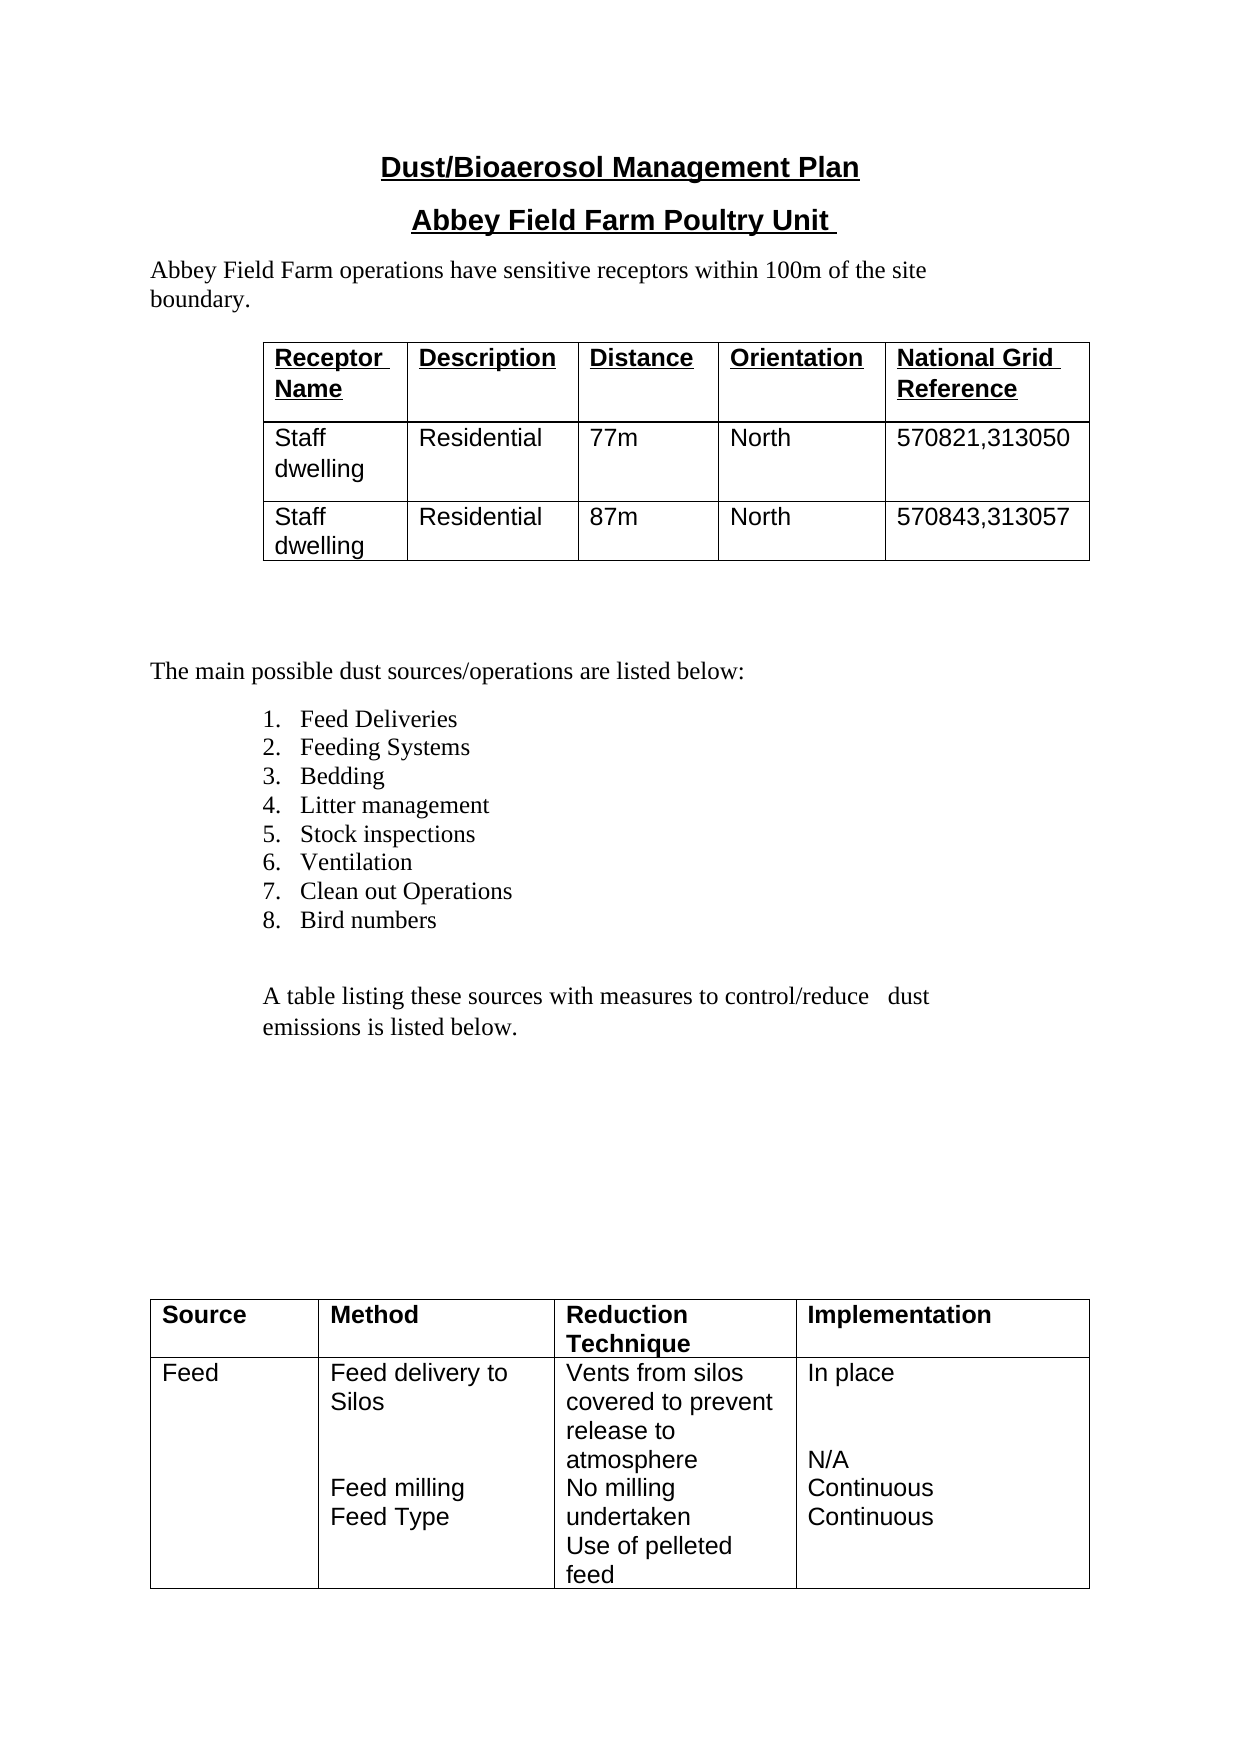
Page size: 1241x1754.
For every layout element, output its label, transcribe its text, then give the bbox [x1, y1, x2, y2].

text Abbey Field Farm Poultry Unit [150, 203, 1090, 236]
list Feeding Systems [262, 732, 986, 761]
text Dust/Bioaerosol Management Plan [150, 150, 1090, 183]
table_header Method [319, 1300, 554, 1357]
text Abbey Field Farm operations have sensitive receptors within 100m of the site boundary. [150, 256, 986, 313]
list Ventilation [262, 847, 986, 876]
list Litter management [262, 790, 986, 819]
table_header Implementation [797, 1300, 1089, 1357]
table_cell North [719, 423, 885, 501]
table_cell 570843,313057 [886, 502, 1089, 559]
table_header Source [151, 1300, 318, 1357]
table_cell Residential [408, 502, 578, 559]
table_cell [319, 1358, 554, 1588]
list Clean out Operations [262, 876, 986, 905]
table_header Reduction Technique [555, 1300, 796, 1357]
table_cell Residential [408, 423, 578, 501]
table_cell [555, 1358, 796, 1588]
table_cell 77m [579, 423, 718, 501]
table_cell Feed [151, 1358, 318, 1588]
table_header National Grid Reference [886, 343, 1089, 421]
list Bird numbers [262, 905, 986, 934]
table_header Orientation [719, 343, 885, 421]
list Feed Deliveries [262, 704, 986, 732]
list Bedding [262, 761, 986, 790]
table_header Description [408, 343, 578, 421]
table_header Receptor Name [264, 343, 407, 421]
text The main possible dust sources/operations are listed below: [150, 656, 986, 685]
table_cell 87m [579, 502, 718, 559]
list Stock inspections [262, 819, 986, 847]
table_header Distance [579, 343, 718, 421]
table_cell North [719, 502, 885, 559]
table_cell Staff dwelling [264, 423, 407, 501]
table_cell Staff dwelling [264, 502, 407, 559]
table_cell 570821,313050 [886, 423, 1089, 501]
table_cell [797, 1358, 1089, 1588]
text A table listing these sources with measures to control/reduce dust emissions is listed below. [150, 981, 986, 1041]
